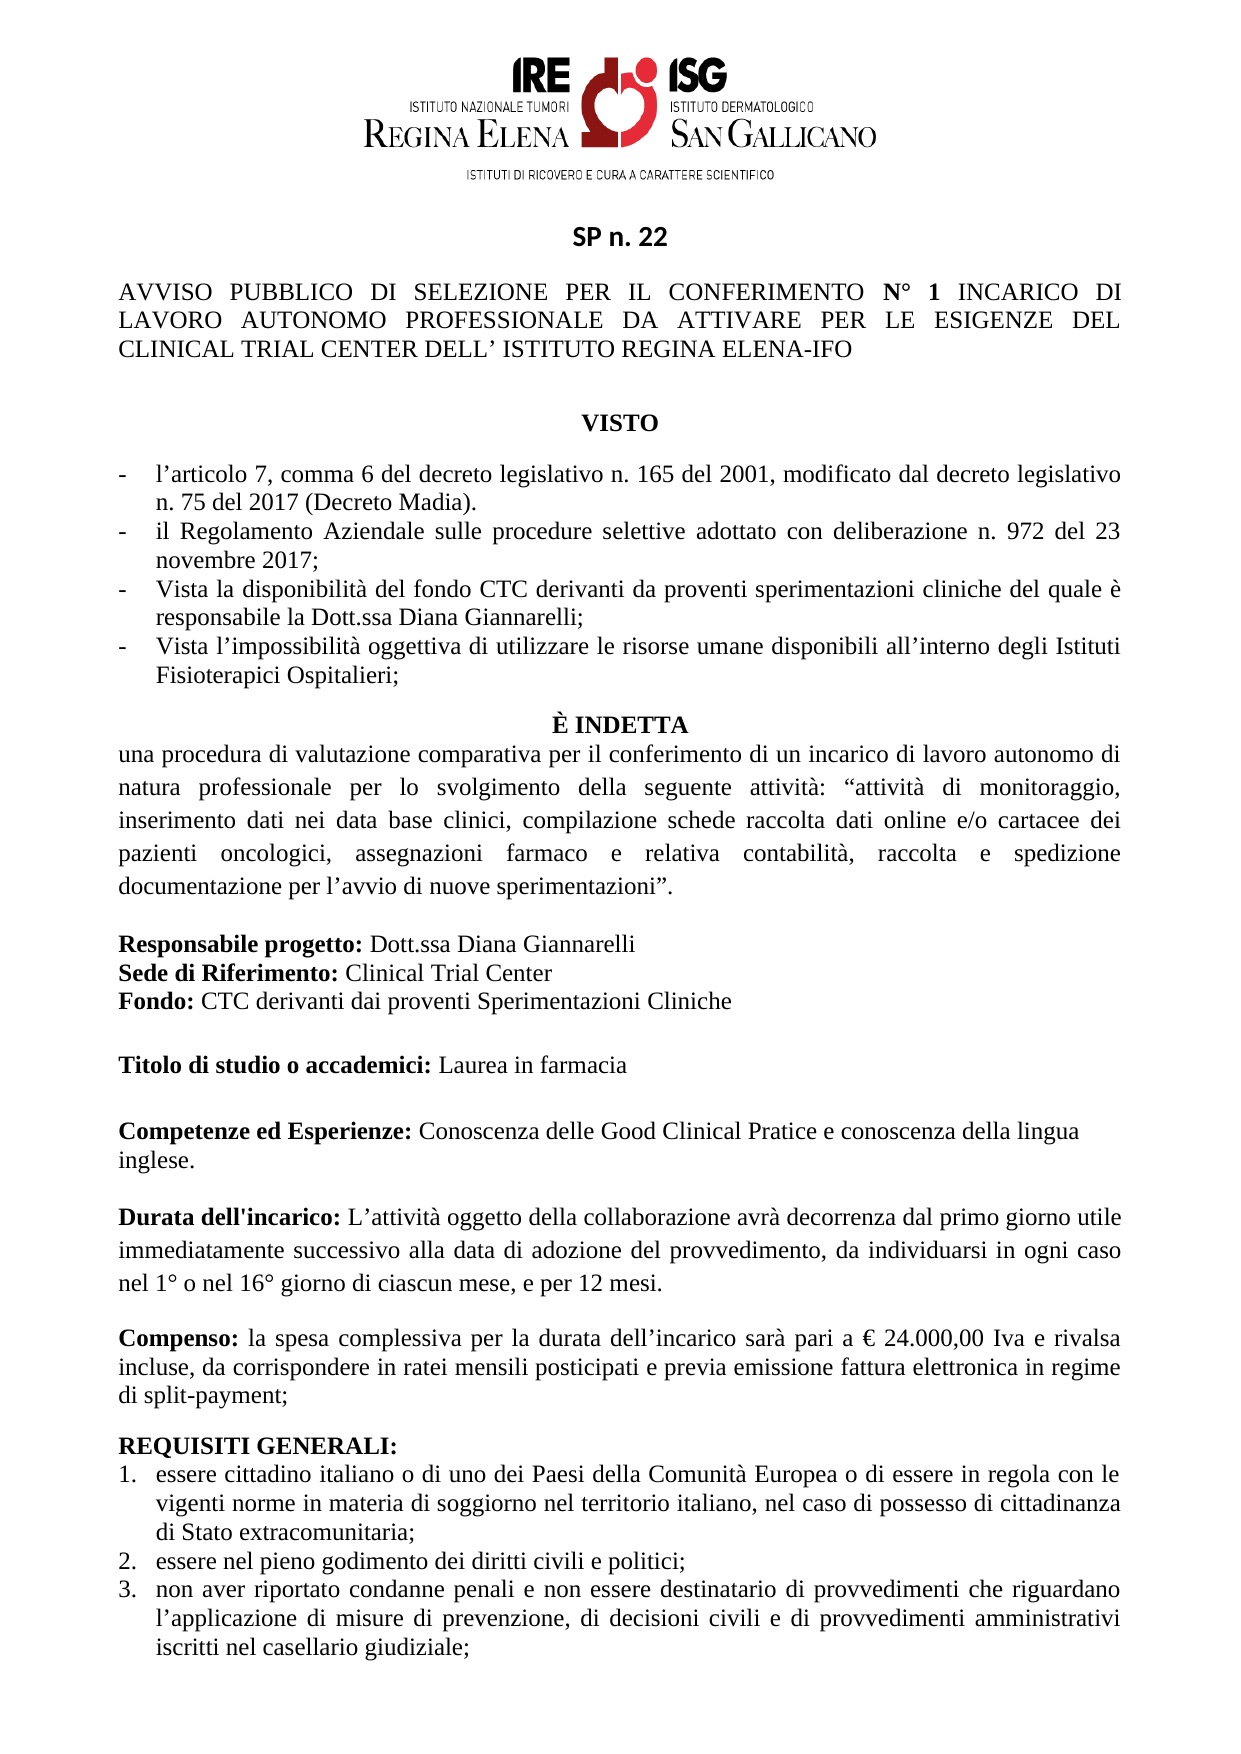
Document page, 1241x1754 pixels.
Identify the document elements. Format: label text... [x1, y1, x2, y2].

text Responsabile progetto: Dott.ssa Diana Giannarelli [118, 929, 1122, 958]
list essere cittadino italiano o di uno dei Paesi della Comunità Europea o di essere in regola con le vigenti norme in materia di soggiorno nel territorio italiano, nel caso di possesso di cittadinanza di Stato extracomunitaria; [118, 1459, 1122, 1546]
list non aver riportato condanne penali e non essere destinatario di provvedimenti che riguardano l’applicazione di misure di prevenzione, di decisioni civili e di provvedimenti amministrativi iscritti nel casellario giudiziale; [118, 1574, 1122, 1661]
text Fondo: CTC derivanti dai proventi Sperimentazioni Cliniche [118, 986, 1122, 1015]
text REQUISITI GENERALI: [118, 1431, 1122, 1459]
text Titolo di studio o accademici: Laurea in farmacia [118, 1050, 1122, 1079]
text Durata dell'incarico: L’attività oggetto della collaborazione avrà decorrenza dal primo giorno utile immediatamente successivo alla data di adozione del provvedimento, da individuarsi in ogni caso nel 1° o nel 16° giorno di ciascun mese, e per 12 mesi. [118, 1202, 1122, 1297]
text Sede di Riferimento: Clinical Trial Center [118, 958, 1122, 986]
text VISTO [118, 408, 1122, 437]
text una procedura di valutazione comparativa per il conferimento di un incarico di lavoro autonomo di natura professionale per lo svolgimento della seguente attività: “attività di monitoraggio, inserimento dati nei data base clinici, compilazione schede raccolta dati online e/o cartacee dei pazienti oncologici, assegnazioni farmaco e relativa contabilità, raccolta e spedizione documentazione per l’avvio di nuove sperimentazioni”. [118, 739, 1122, 900]
text AVVISO PUBBLICO DI SELEZIONE PER IL CONFERIMENTO N° 1 INCARICO DI LAVORO AUTONOMO PROFESSIONALE DA ATTIVARE PER LE ESIGENZE DEL CLINICAL TRIAL CENTER DELL’ ISTITUTO REGINA ELENA-IFO [118, 277, 1122, 363]
list essere nel pieno godimento dei diritti civili e politici; [118, 1546, 1122, 1574]
text È INDETTA [118, 710, 1122, 739]
text Competenze ed Esperienze: Conoscenza delle Good Clinical Pratice e conoscenza della lingua inglese. [118, 1116, 1122, 1174]
picture [118, 11, 1120, 218]
text Compenso: la spesa complessiva per la durata dell’incarico sarà pari a € 24.000,00 Iva e rivalsa incluse, da corrispondere in ratei mensili posticipati e previa emissione fattura elettronica in regime di split-payment; [118, 1323, 1122, 1409]
list Vista la disponibilità del fondo CTC derivanti da proventi sperimentazioni cliniche del quale è responsabile la Dott.ssa Diana Giannarelli; [118, 574, 1122, 631]
list l’articolo 7, comma 6 del decreto legislativo n. 165 del 2001, modificato dal decreto legislativo n. 75 del 2017 (Decreto Madia). [118, 459, 1122, 516]
text SP n. 22 [118, 218, 1122, 254]
list il Regolamento Aziendale sulle procedure selettive adottato con deliberazione n. 972 del 23 novembre 2017; [118, 516, 1122, 574]
list Vista l’impossibilità oggettiva di utilizzare le risorse umane disponibili all’interno degli Istituti Fisioterapici Ospitalieri; [118, 631, 1122, 689]
